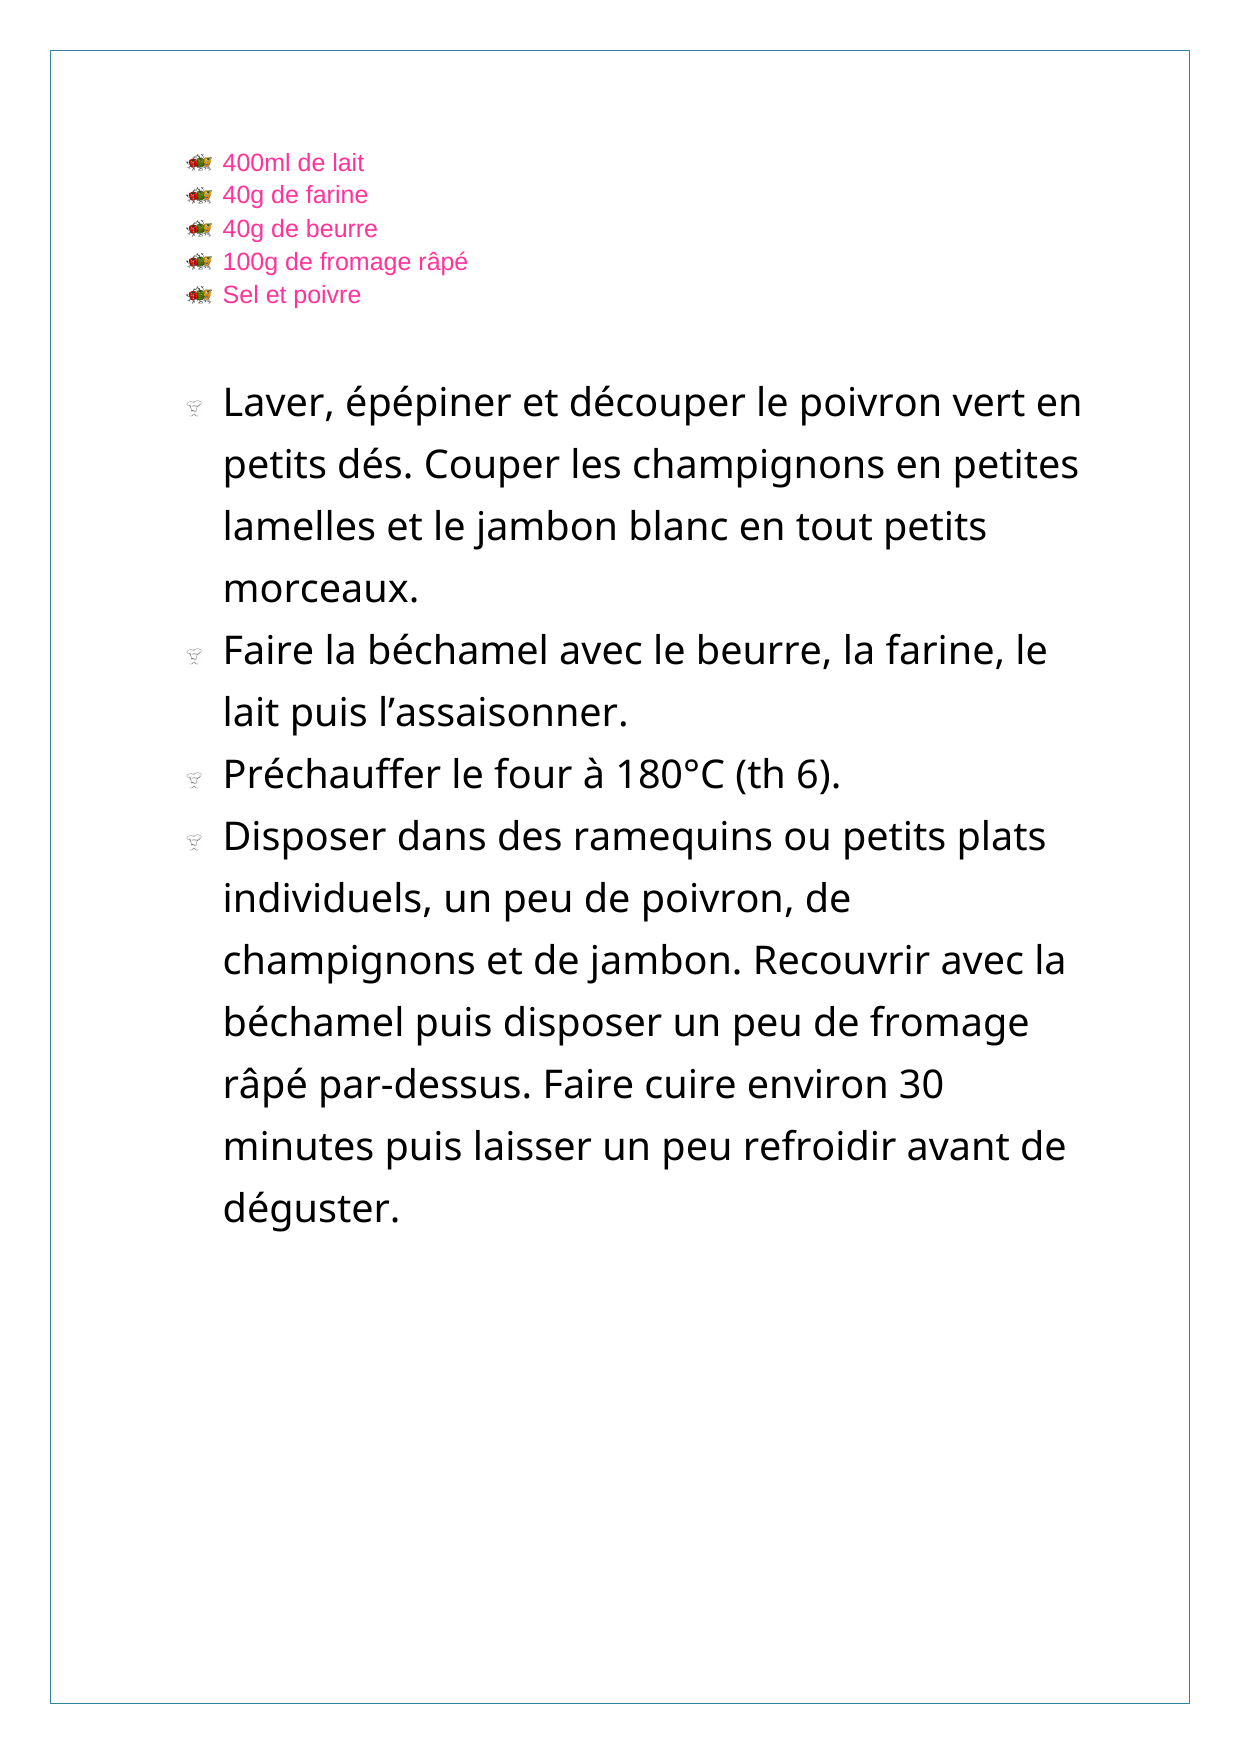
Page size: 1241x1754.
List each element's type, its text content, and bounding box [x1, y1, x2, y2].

picture [186, 187, 212, 204]
picture [186, 154, 212, 171]
list 40g de farine [185, 181, 1093, 209]
list Faire la béchamel avec le beurre, la farine, le lait puis l’assaisonner. [185, 622, 1093, 738]
picture [186, 772, 202, 789]
list Préchauffer le four à 180°C (th 6). [185, 746, 1093, 800]
list 40g de beurre [185, 213, 1093, 242]
picture [186, 400, 202, 417]
list Sel et poivre [185, 279, 1093, 308]
picture [186, 253, 212, 270]
picture [186, 834, 202, 851]
list 400ml de lait [185, 147, 1093, 176]
picture [186, 286, 212, 304]
picture [186, 648, 202, 665]
list Disposer dans des ramequins ou petits plats individuels, un peu de poivron, de champignons et de jambon. Recouvrir avec la béchamel puis disposer un peu de fromage râpé par-dessus. Faire cuire environ 30 minutes puis laisser un peu refroidir avant de déguster. [185, 808, 1093, 1234]
list 100g de fromage râpé [185, 247, 1093, 275]
list Laver, épépiner et découper le poivron vert en petits dés. Couper les champignons en petites lamelles et le jambon blanc en tout petits morceaux. [185, 374, 1093, 614]
picture [186, 220, 212, 237]
